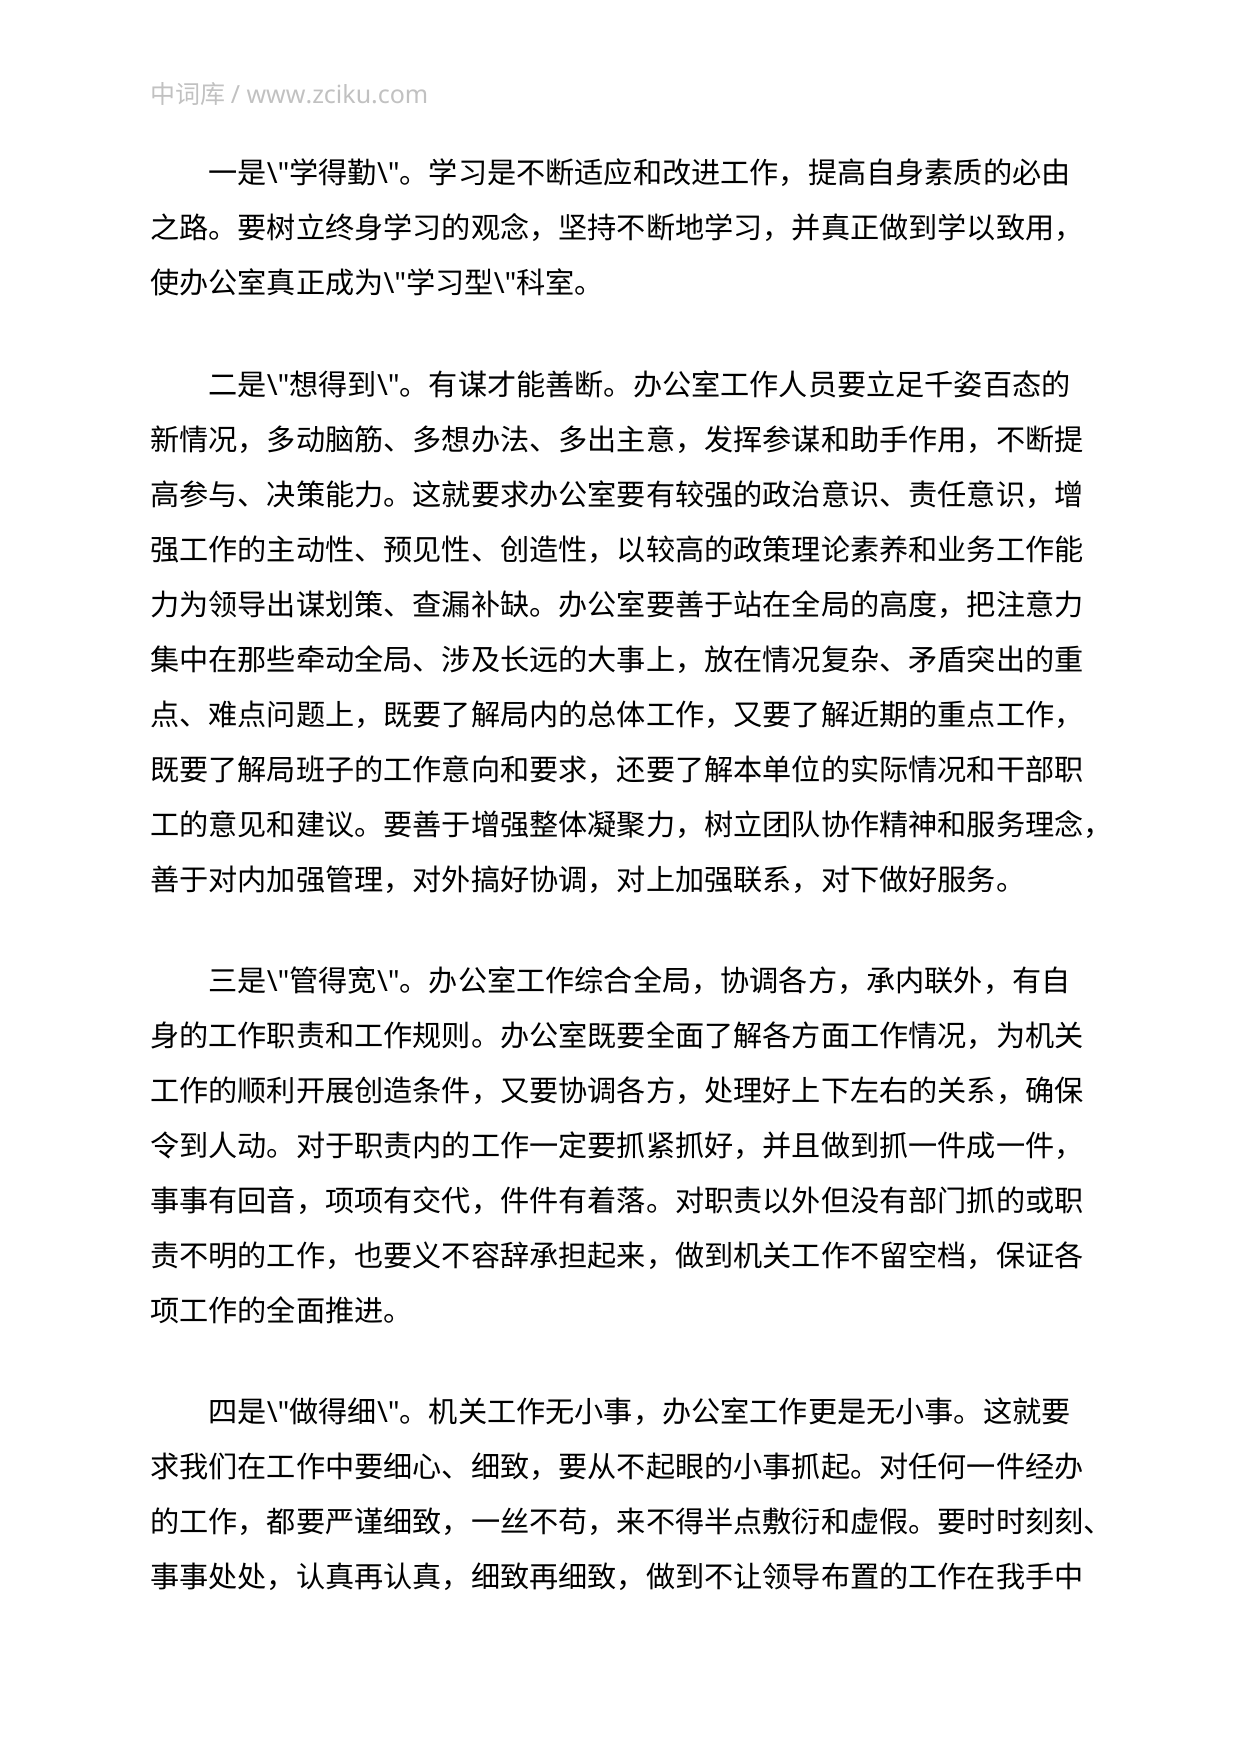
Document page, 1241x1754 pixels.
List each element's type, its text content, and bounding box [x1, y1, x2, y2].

text 二是\"想得到\"。有谋才能善断。办公室工作人员要立足千姿百态的新情况，多动脑筋、多想办法、多出主意，发挥参谋和助手作用，不断提高参与、决策能力。这就要求办公室要有较强的政治意识、责任意识，增强工作的主动性、预见性、创造性，以较高的政策理论素养和业务工作能力为领导出谋划策、查漏补缺。办公室要善于站在全局的高度，把注意力集中在那些牵动全局、涉及长远的大事上，放在情况复杂、矛盾突出的重点、难点问题上，既要了解局内的总体工作，又要了解近期的重点工作，既要了解局班子的工作意向和要求，还要了解本单位的实际情况和干部职工的意见和建议。要善于增强整体凝聚力，树立团队协作精神和服务理念，善于对内加强管理，对外搞好协调，对上加强联系，对下做好服务。 [150, 362, 1090, 898]
text 一是\"学得勤\"。学习是不断适应和改进工作，提高自身素质的必由之路。要树立终身学习的观念，坚持不断地学习，并真正做到学以致用，使办公室真正成为\"学习型\"科室。 [150, 150, 1090, 302]
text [150, 1389, 1090, 1596]
text 三是\"管得宽\"。办公室工作综合全局，协调各方，承内联外，有自身的工作职责和工作规则。办公室既要全面了解各方面工作情况，为机关工作的顺利开展创造条件，又要协调各方，处理好上下左右的关系，确保令到人动。对于职责内的工作一定要抓紧抓好，并且做到抓一件成一件，事事有回音，项项有交代，件件有着落。对职责以外但没有部门抓的或职责不明的工作，也要义不容辞承担起来，做到机关工作不留空档，保证各项工作的全面推进。 [150, 958, 1090, 1329]
